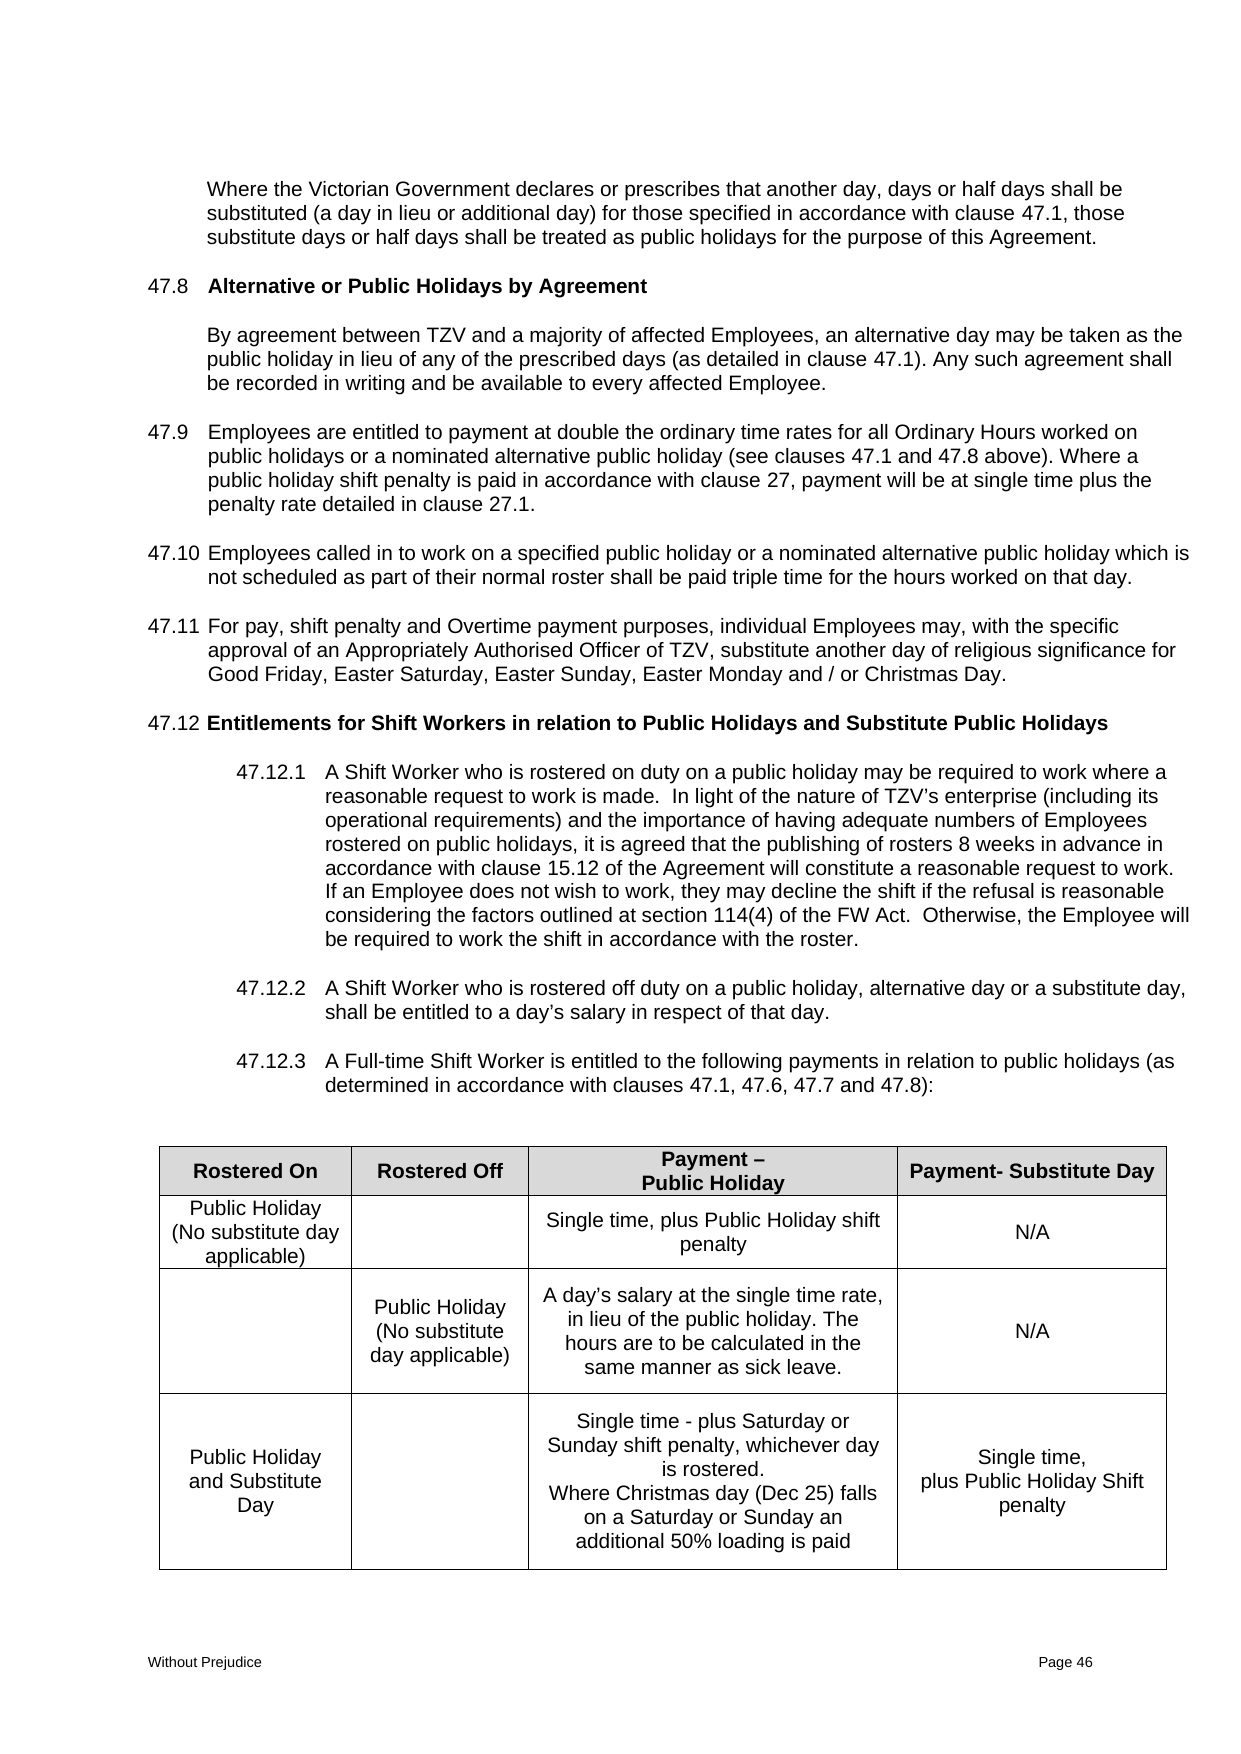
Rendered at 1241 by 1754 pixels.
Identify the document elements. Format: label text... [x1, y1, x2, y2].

table_cell [352, 1394, 528, 1569]
text Where the Victorian Government declares or prescribes that another day, days or half days shall be substituted (a day in lieu or additional day) for those specified in accordance with clause 47.1, those substitute days or half days shall be treated as public holidays for the purpose of this Agreement. [207, 177, 1196, 249]
subtitle A Shift Worker who is rostered on duty on a public holiday may be required to work where a reasonable request to work is made. In light of the nature of TZV’s enterprise (including its operational requirements) and the importance of having adequate numbers of Employees rostered on public holidays, it is agreed that the publishing of rosters 8 weeks in advance in accordance with clause 15.12 of the Agreement will constitute a reasonable request to work. If an Employee does not wish to work, they may decline the shift if the refusal is reasonable considering the factors outlined at section 114(4) of the FW Act. Otherwise, the Employee will be required to work the shift in accordance with the roster. [236, 759, 1196, 951]
table_header Rostered On [160, 1147, 351, 1195]
subtitle Alternative or Public Holidays by Agreement [148, 274, 1196, 298]
subtitle A Shift Worker who is rostered off duty on a public holiday, alternative day or a substitute day, shall be entitled to a day’s salary in respect of that day. [236, 976, 1196, 1024]
subtitle Employees called in to work on a specified public holiday or a nominated alternative public holiday which is not scheduled as part of their normal roster shall be paid triple time for the hours worked on that day. [148, 541, 1196, 589]
subtitle A Full-time Shift Worker is entitled to the following payments in relation to public holidays (as determined in accordance with clauses 47.1, 47.6, 47.7 and 47.8): [236, 1049, 1196, 1097]
table_cell [160, 1269, 351, 1392]
text By agreement between TZV and a majority of affected Employees, an alternative day may be taken as the public holiday in lieu of any of the prescribed days (as detailed in clause 47.1). Any such agreement shall be recorded in writing and be available to every affected Employee. [207, 323, 1196, 395]
subtitle For pay, shift penalty and Overtime payment purposes, individual Employees may, with the specific approval of an Appropriately Authorised Officer of TZV, substitute another day of religious significance for Good Friday, Easter Saturday, Easter Sunday, Easter Monday and / or Christmas Day. [148, 614, 1196, 686]
table_cell N/A [898, 1269, 1166, 1392]
table_cell A day’s salary at the single time rate, in lieu of the public holiday. The hours are to be calculated in the same manner as sick leave. [529, 1269, 897, 1392]
table_cell Public Holiday (No substitute day applicable) [160, 1196, 351, 1268]
table_cell N/A [898, 1196, 1166, 1268]
table_cell Public Holiday (No substitute day applicable) [352, 1269, 528, 1392]
table_cell Single time, plus Public Holiday shift penalty [529, 1196, 897, 1268]
table_header Rostered Off [352, 1147, 528, 1195]
table_header Payment- Substitute Day [898, 1147, 1166, 1195]
table_cell Single time, plus Public Holiday Shift penalty [898, 1394, 1166, 1569]
table_cell [352, 1196, 528, 1268]
table_cell Public Holiday and Substitute Day [160, 1394, 351, 1569]
subtitle Employees are entitled to payment at double the ordinary time rates for all Ordinary Hours worked on public holidays or a nominated alternative public holiday (see clauses 47.1 and 47.8 above). Where a public holiday shift penalty is paid in accordance with clause 27, payment will be at single time plus the penalty rate detailed in clause 27.1. [148, 420, 1196, 516]
subtitle Entitlements for Shift Workers in relation to Public Holidays and Substitute Public Holidays [148, 711, 1196, 734]
table_header Payment – Public Holiday [529, 1147, 897, 1195]
table_cell Single time - plus Saturday or Sunday shift penalty, whichever day is rostered. Where Christmas day (Dec 25) falls on a Saturday or Sunday an additional 50% loading is paid [529, 1394, 897, 1569]
